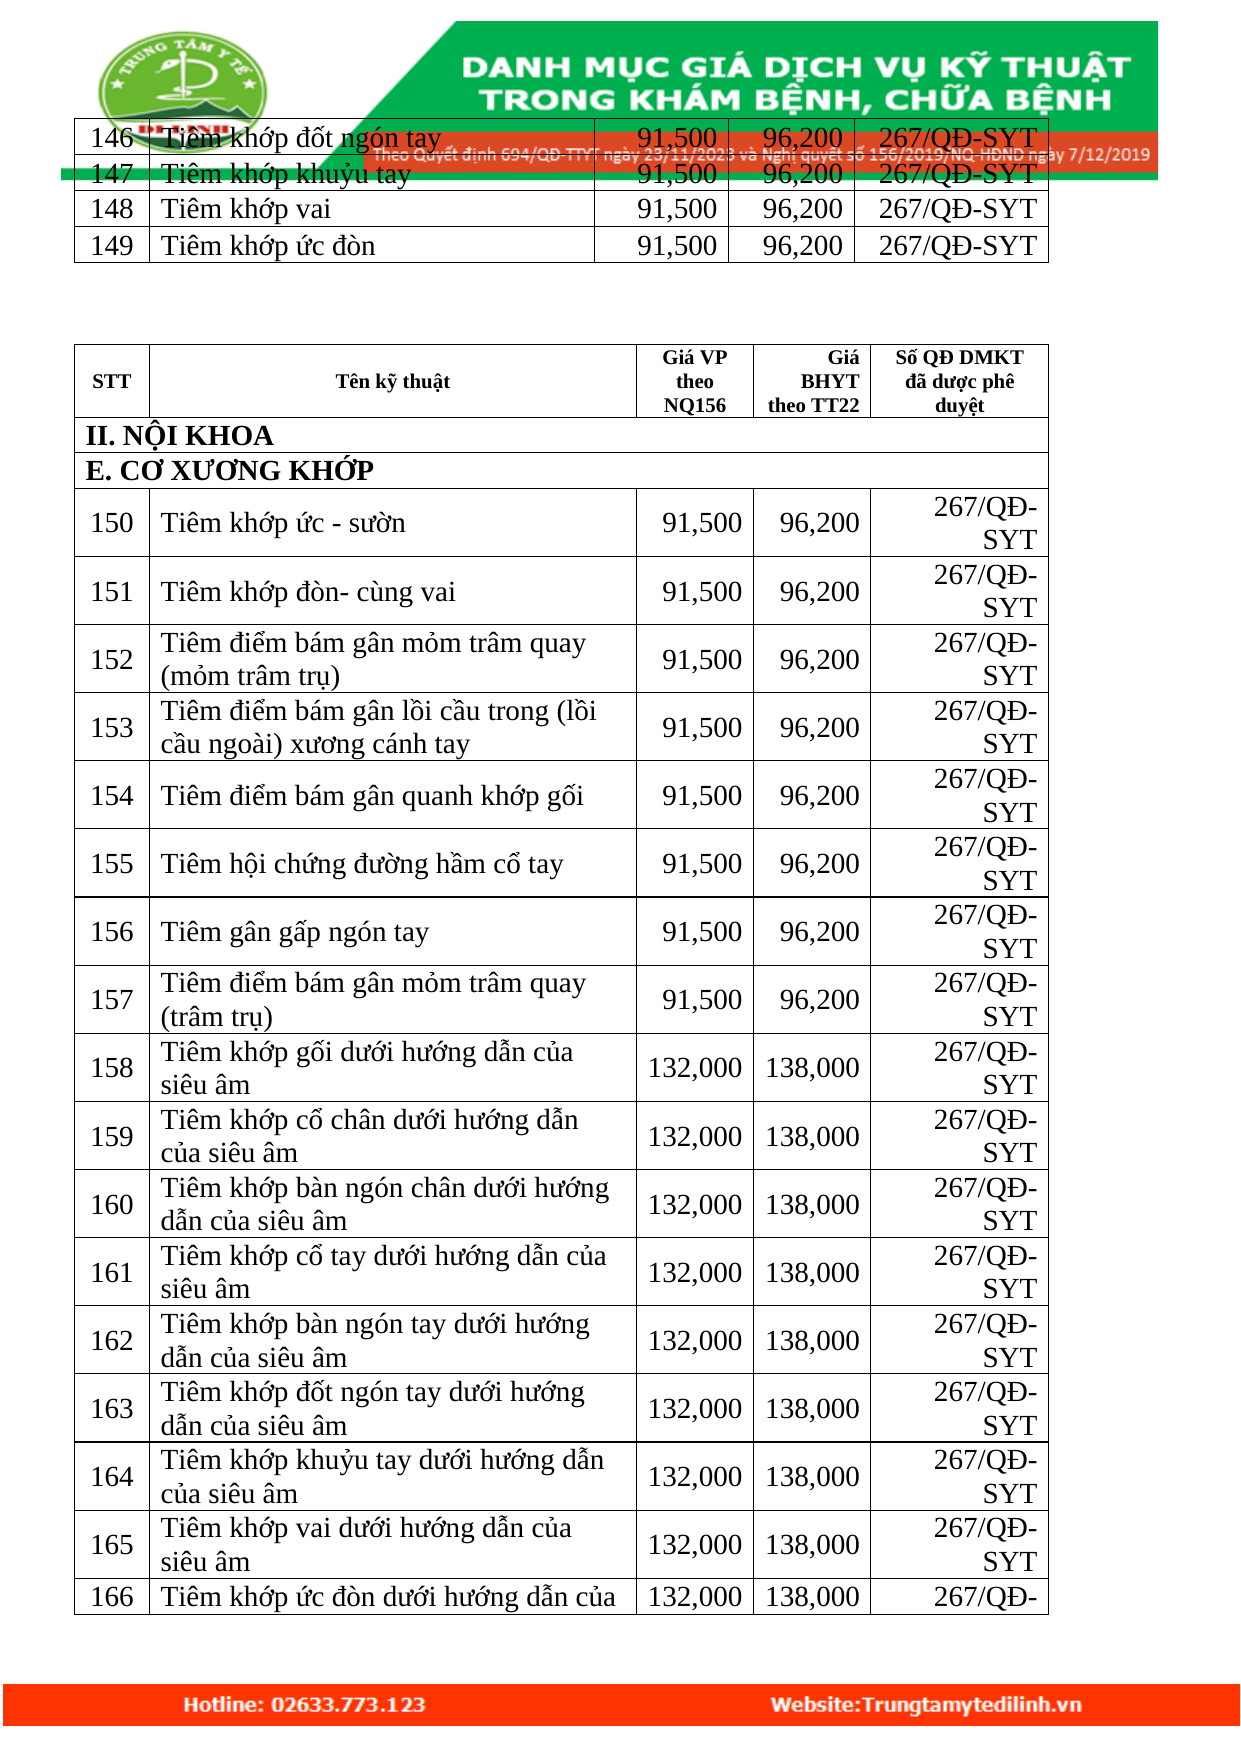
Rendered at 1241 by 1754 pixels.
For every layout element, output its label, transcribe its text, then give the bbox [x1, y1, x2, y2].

table_cell 91,500 [637, 966, 753, 1033]
table_cell 267/QĐ-SYT [871, 1306, 1048, 1373]
table_cell 138,000 [754, 1238, 870, 1305]
table_cell 138,000 [754, 1170, 870, 1237]
table_cell 166 [75, 1579, 149, 1614]
table_cell 91,500 [637, 557, 753, 624]
table_cell 148 [75, 191, 149, 226]
table_cell 96,200 [754, 829, 870, 896]
table_cell Tiêm khớp khuỷu tay dưới hướng dẫn của siêu âm [150, 1443, 636, 1509]
table_cell 91,500 [595, 119, 728, 154]
table_cell 267/QĐ-SYT [855, 119, 1048, 154]
table_cell Tiêm khớp gối dưới hướng dẫn của siêu âm [150, 1034, 636, 1101]
table_cell 91,500 [595, 191, 728, 226]
table_header Giá VP theo NQ156 [637, 345, 753, 417]
picture [3, 1684, 1241, 1726]
table_cell 132,000 [637, 1443, 753, 1509]
table_cell Tiêm hội chứng đường hầm cổ tay [150, 829, 636, 896]
table_cell Tiêm khớp cổ tay dưới hướng dẫn của siêu âm [150, 1238, 636, 1305]
table_cell 138,000 [754, 1579, 870, 1614]
table_cell 91,500 [595, 155, 728, 190]
table_cell 267/QĐ-SYT [871, 625, 1048, 692]
table_cell Tiêm khớp vai dưới hướng dẫn của siêu âm [150, 1511, 636, 1578]
table_cell Tiêm khớp bàn ngón chân dưới hướng dẫn của siêu âm [150, 1170, 636, 1237]
table_cell 138,000 [754, 1034, 870, 1101]
table_cell Tiêm khớp đòn- cùng vai [150, 557, 636, 624]
table_cell 152 [75, 625, 149, 692]
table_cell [150, 1579, 636, 1614]
table_cell 147 [75, 155, 149, 190]
table_cell 132,000 [637, 1306, 753, 1373]
table_cell 267/QĐ-SYT [871, 829, 1048, 896]
table_cell 267/QĐ-SYT [855, 191, 1048, 226]
table_cell 138,000 [754, 1374, 870, 1441]
table_cell 96,200 [754, 625, 870, 692]
table_header Giá BHYT theo TT22 [754, 345, 870, 417]
table_cell Tiêm khớp đốt ngón tay [150, 119, 594, 154]
table_cell 153 [75, 693, 149, 760]
table_cell Tiêm khớp khuỷu tay [150, 155, 594, 190]
table_cell 155 [75, 829, 149, 896]
table_cell 162 [75, 1306, 149, 1373]
table_cell 267/QĐ-SYT [871, 1102, 1048, 1169]
table_cell 96,200 [729, 155, 854, 190]
table_cell 151 [75, 557, 149, 624]
table_cell 132,000 [637, 1170, 753, 1237]
table_header STT [75, 345, 149, 417]
table_cell 267/QĐ-SYT [871, 1511, 1048, 1578]
table_cell 91,500 [637, 625, 753, 692]
table_cell 163 [75, 1374, 149, 1441]
table_cell 132,000 [637, 1034, 753, 1101]
table_cell 96,200 [754, 557, 870, 624]
table_cell 267/QĐ-SYT [871, 1579, 1048, 1614]
table_cell Tiêm gân gấp ngón tay [150, 898, 636, 964]
table_cell Tiêm điểm bám gân lồi cầu trong (lồi cầu ngoài) xương cánh tay [150, 693, 636, 760]
table_cell 91,500 [637, 693, 753, 760]
table_cell 91,500 [637, 829, 753, 896]
table_cell 267/QĐ-SYT [871, 1034, 1048, 1101]
table_cell 267/QĐ-SYT [871, 1443, 1048, 1509]
table_cell 96,200 [729, 191, 854, 226]
table_cell 267/QĐ-SYT [871, 557, 1048, 624]
table_cell 267/QĐ-SYT [871, 693, 1048, 760]
table_cell 132,000 [637, 1511, 753, 1578]
table_cell 157 [75, 966, 149, 1033]
table_cell 96,200 [754, 761, 870, 828]
table_cell 164 [75, 1443, 149, 1509]
table_cell 132,000 [637, 1238, 753, 1305]
picture [61, 21, 1159, 191]
table_cell Tiêm khớp ức đòn [150, 227, 594, 262]
table_cell 267/QĐ-SYT [855, 227, 1048, 262]
table_cell 267/QĐ-SYT [871, 966, 1048, 1033]
table_cell 154 [75, 761, 149, 828]
table_header Số QĐ DMKT đã dược phê duyệt [871, 345, 1048, 417]
table_header Tên kỹ thuật [150, 345, 636, 417]
table_cell 96,200 [754, 966, 870, 1033]
table_cell 267/QĐ-SYT [871, 489, 1048, 556]
table_cell 138,000 [754, 1306, 870, 1373]
table_cell 150 [75, 489, 149, 556]
table_cell 91,500 [595, 227, 728, 262]
table_cell 96,200 [729, 227, 854, 262]
table_cell 267/QĐ-SYT [871, 898, 1048, 964]
table_cell 91,500 [637, 898, 753, 964]
table_cell 91,500 [637, 761, 753, 828]
table_cell II. NỘI KHOA [75, 418, 1048, 452]
table_cell 96,200 [754, 898, 870, 964]
table_cell 146 [75, 119, 149, 154]
table_cell 138,000 [754, 1443, 870, 1509]
table_cell 138,000 [754, 1102, 870, 1169]
table_cell 149 [75, 227, 149, 262]
table_cell 132,000 [637, 1374, 753, 1441]
table_cell 96,200 [754, 693, 870, 760]
table_cell E. CƠ XƯƠNG KHỚP [75, 453, 1048, 488]
table_cell Tiêm khớp đốt ngón tay dưới hướng dẫn của siêu âm [150, 1374, 636, 1441]
table_cell 132,000 [637, 1579, 753, 1614]
table_cell 158 [75, 1034, 149, 1101]
table_cell 132,000 [637, 1102, 753, 1169]
table_cell 267/QĐ-SYT [871, 1170, 1048, 1237]
table_cell 138,000 [754, 1511, 870, 1578]
table_cell 165 [75, 1511, 149, 1578]
table_cell Tiêm khớp cổ chân dưới hướng dẫn của siêu âm [150, 1102, 636, 1169]
table_cell 267/QĐ-SYT [871, 761, 1048, 828]
table_cell 161 [75, 1238, 149, 1305]
table_cell 160 [75, 1170, 149, 1237]
table_cell Tiêm khớp ức - sườn [150, 489, 636, 556]
table_cell Tiêm khớp bàn ngón tay dưới hướng dẫn của siêu âm [150, 1306, 636, 1373]
table_cell Tiêm khớp vai [150, 191, 594, 226]
table_cell Tiêm điểm bám gân quanh khớp gối [150, 761, 636, 828]
table_cell 96,200 [754, 489, 870, 556]
table_cell 96,200 [729, 119, 854, 154]
table_cell Tiêm điểm bám gân mỏm trâm quay (mỏm trâm trụ) [150, 625, 636, 692]
table_cell 267/QĐ-SYT [871, 1374, 1048, 1441]
table_cell 267/QĐ-SYT [855, 155, 1048, 190]
table_cell 267/QĐ-SYT [871, 1238, 1048, 1305]
table_cell Tiêm điểm bám gân mỏm trâm quay (trâm trụ) [150, 966, 636, 1033]
table_cell 159 [75, 1102, 149, 1169]
table_cell 91,500 [637, 489, 753, 556]
table_cell 156 [75, 898, 149, 964]
